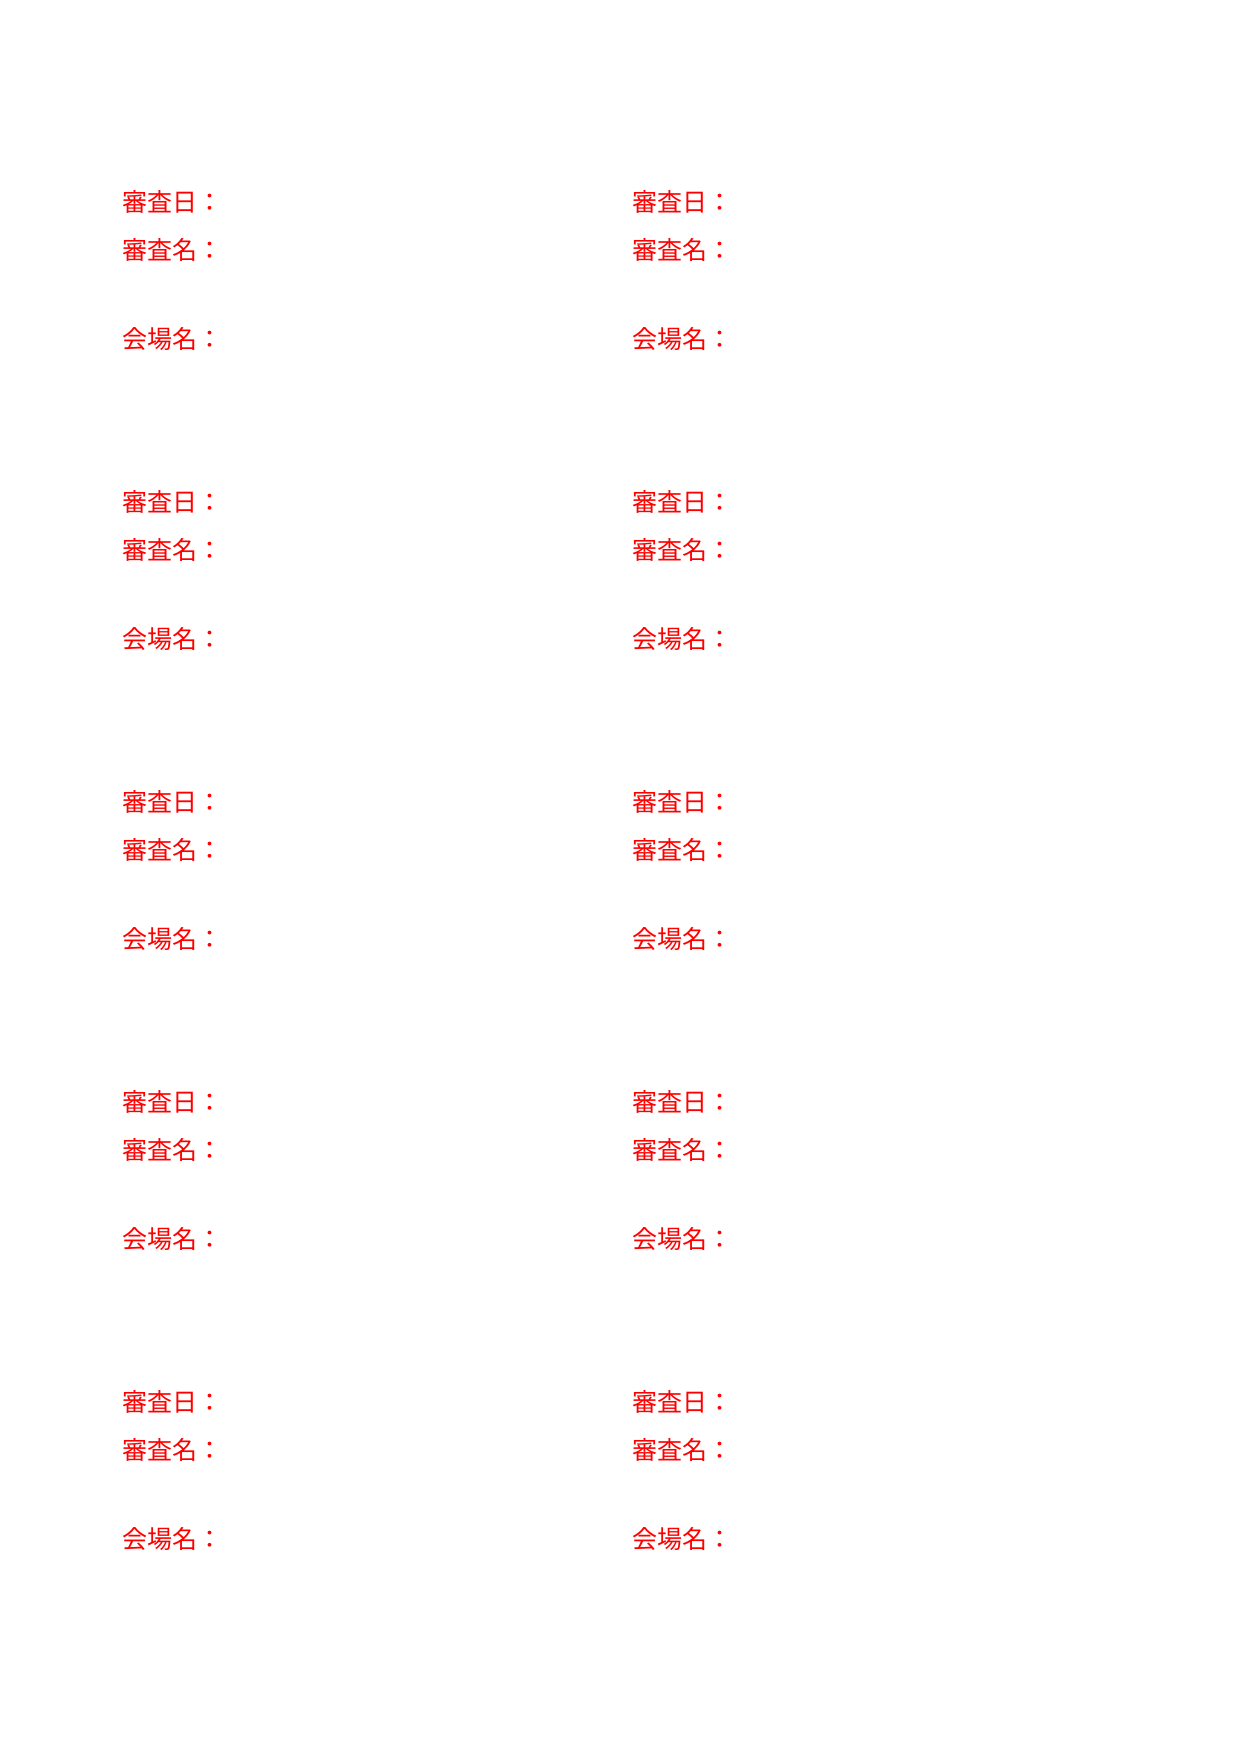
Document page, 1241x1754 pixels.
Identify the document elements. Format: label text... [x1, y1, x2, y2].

table_cell 審査日： 審査名： 会場名： [108, 425, 618, 725]
table_cell 審査日： 審査名： 会場名： [108, 1325, 618, 1625]
table_cell 審査日： 審査名： 会場名： [619, 725, 1129, 1025]
table_cell 審査日： 審査名： 会場名： [619, 1325, 1129, 1625]
table_header 審査日： 審査名： 会場名： [108, 125, 618, 425]
table_cell 審査日： 審査名： 会場名： [619, 425, 1129, 725]
table_header 審査日： 審査名： 会場名： [619, 125, 1129, 425]
table_cell 審査日： 審査名： 会場名： [108, 1025, 618, 1325]
table_cell 審査日： 審査名： 会場名： [619, 1025, 1129, 1325]
table_cell 審査日： 審査名： 会場名： [108, 725, 618, 1025]
